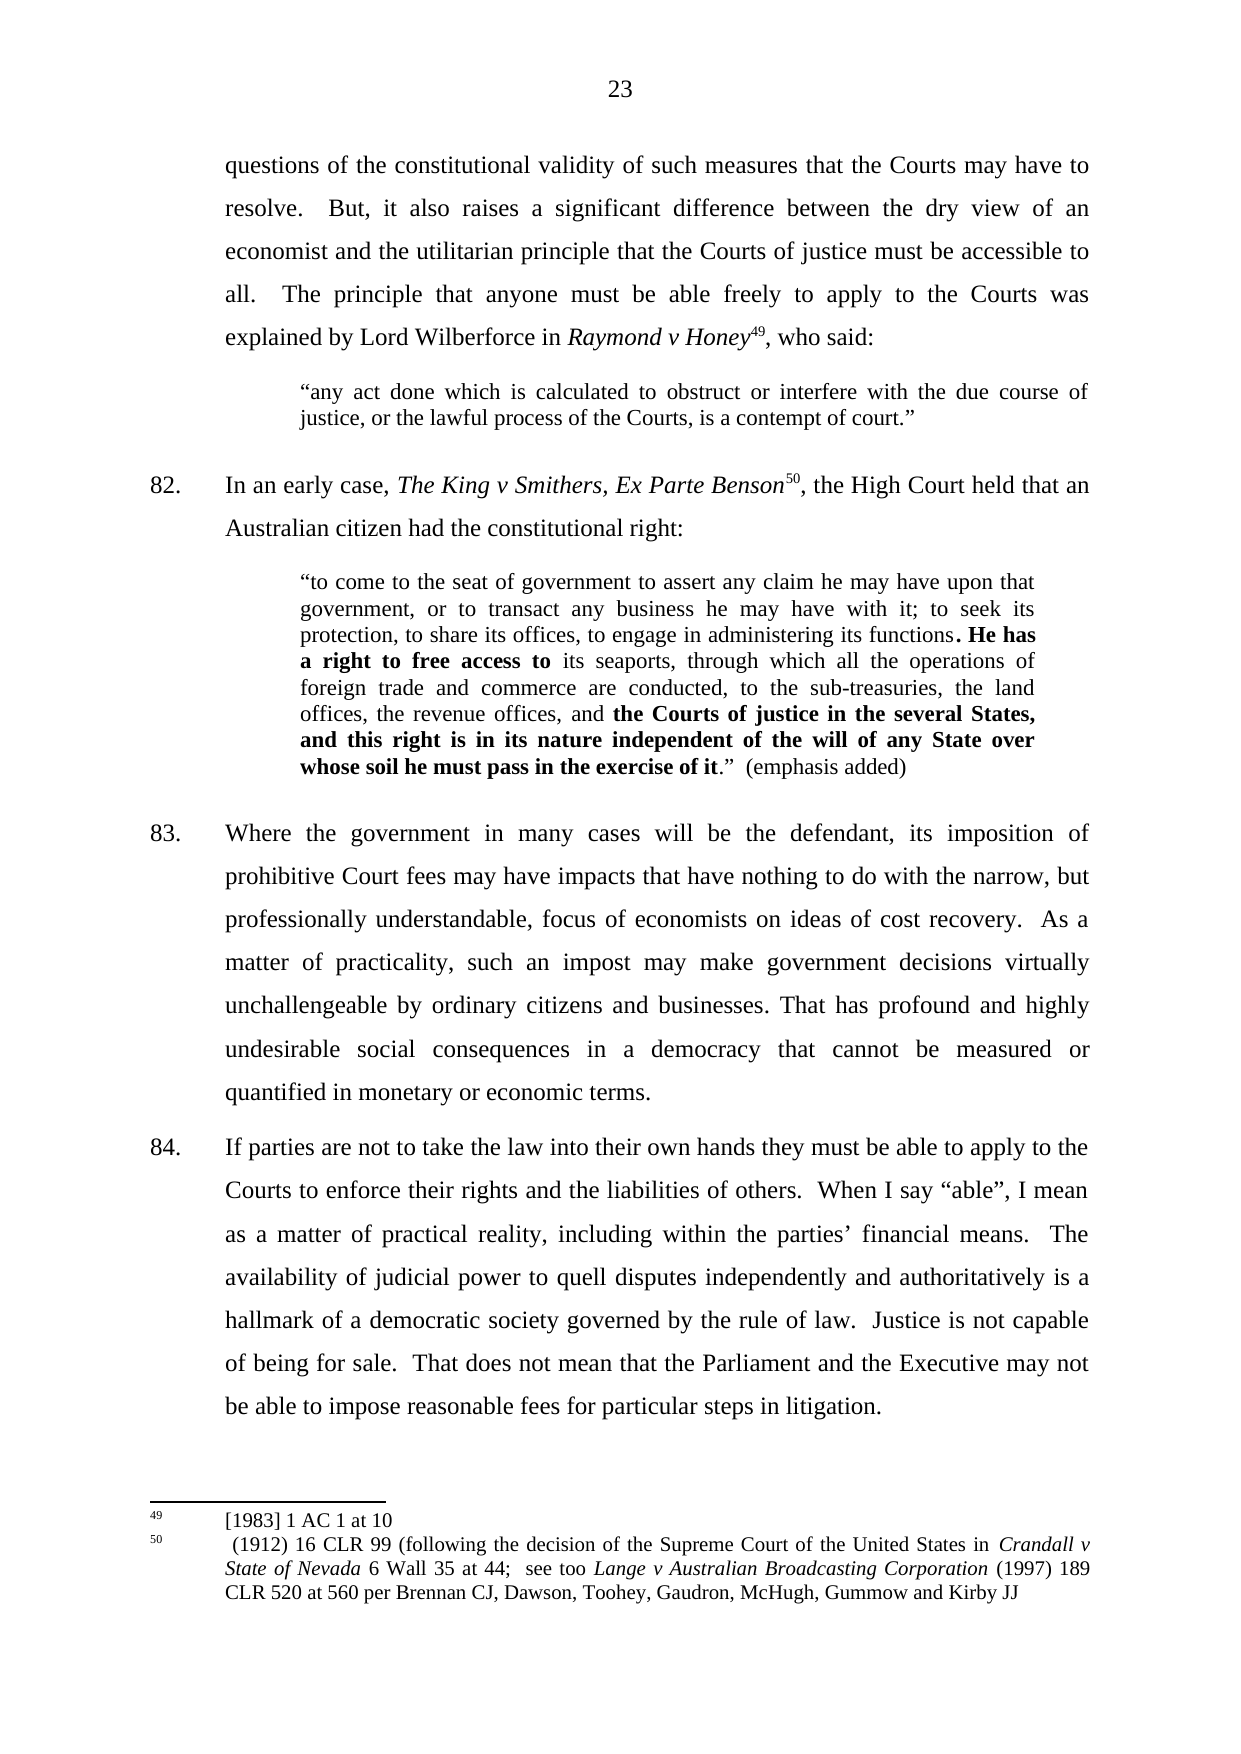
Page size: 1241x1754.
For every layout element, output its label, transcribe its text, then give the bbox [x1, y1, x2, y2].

list If parties are not to take the law into their own hands they must be able to apply to the Courts to enforce their rights and the liabilities of others. When I say “able”, I mean as a matter of practical reality, including within the parties’ financial means. The availability of judicial power to quell disputes independently and authoritatively is a hallmark of a democratic society governed by the rule of law. Justice is not capable of being for sale. That does not mean that the Parliament and the Executive may not be able to impose reasonable fees for particular steps in litigation. [150, 1132, 1090, 1420]
list In an early case, The King v Smithers, Ex Parte Benson, the High Court held that an Australian citizen had the constitutional right: [150, 470, 1090, 542]
list “any act done which is calculated to obstruct or interfere with the due course of justice, or the lawful process of the Courts, is a contempt of court.” [300, 378, 1090, 431]
list Where the government in many cases will be the defendant, its imposition of prohibitive Court fees may have impacts that have nothing to do with the narrow, but professionally understandable, focus of economists on ideas of cost recovery. As a matter of practicality, such an impost may make government decisions virtually unchallengeable by ordinary citizens and businesses. That has profound and highly undesirable social consequences in a democracy that cannot be measured or quantified in monetary or economic terms. [150, 818, 1090, 1106]
list “to come to the seat of government to assert any claim he may have upon that government, or to transact any business he may have with it; to seek its protection, to share its offices, to engage in administering its functions. He has a right to free access to its seaports, through which all the operations of foreign trade and commerce are conducted, to the sub-treasuries, the land offices, the revenue offices, and the Courts of justice in the several States, and this right is in its nature independent of the will of any State over whose soil he must pass in the exercise of it.” (emphasis added) [300, 568, 1036, 779]
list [150, 150, 1090, 351]
